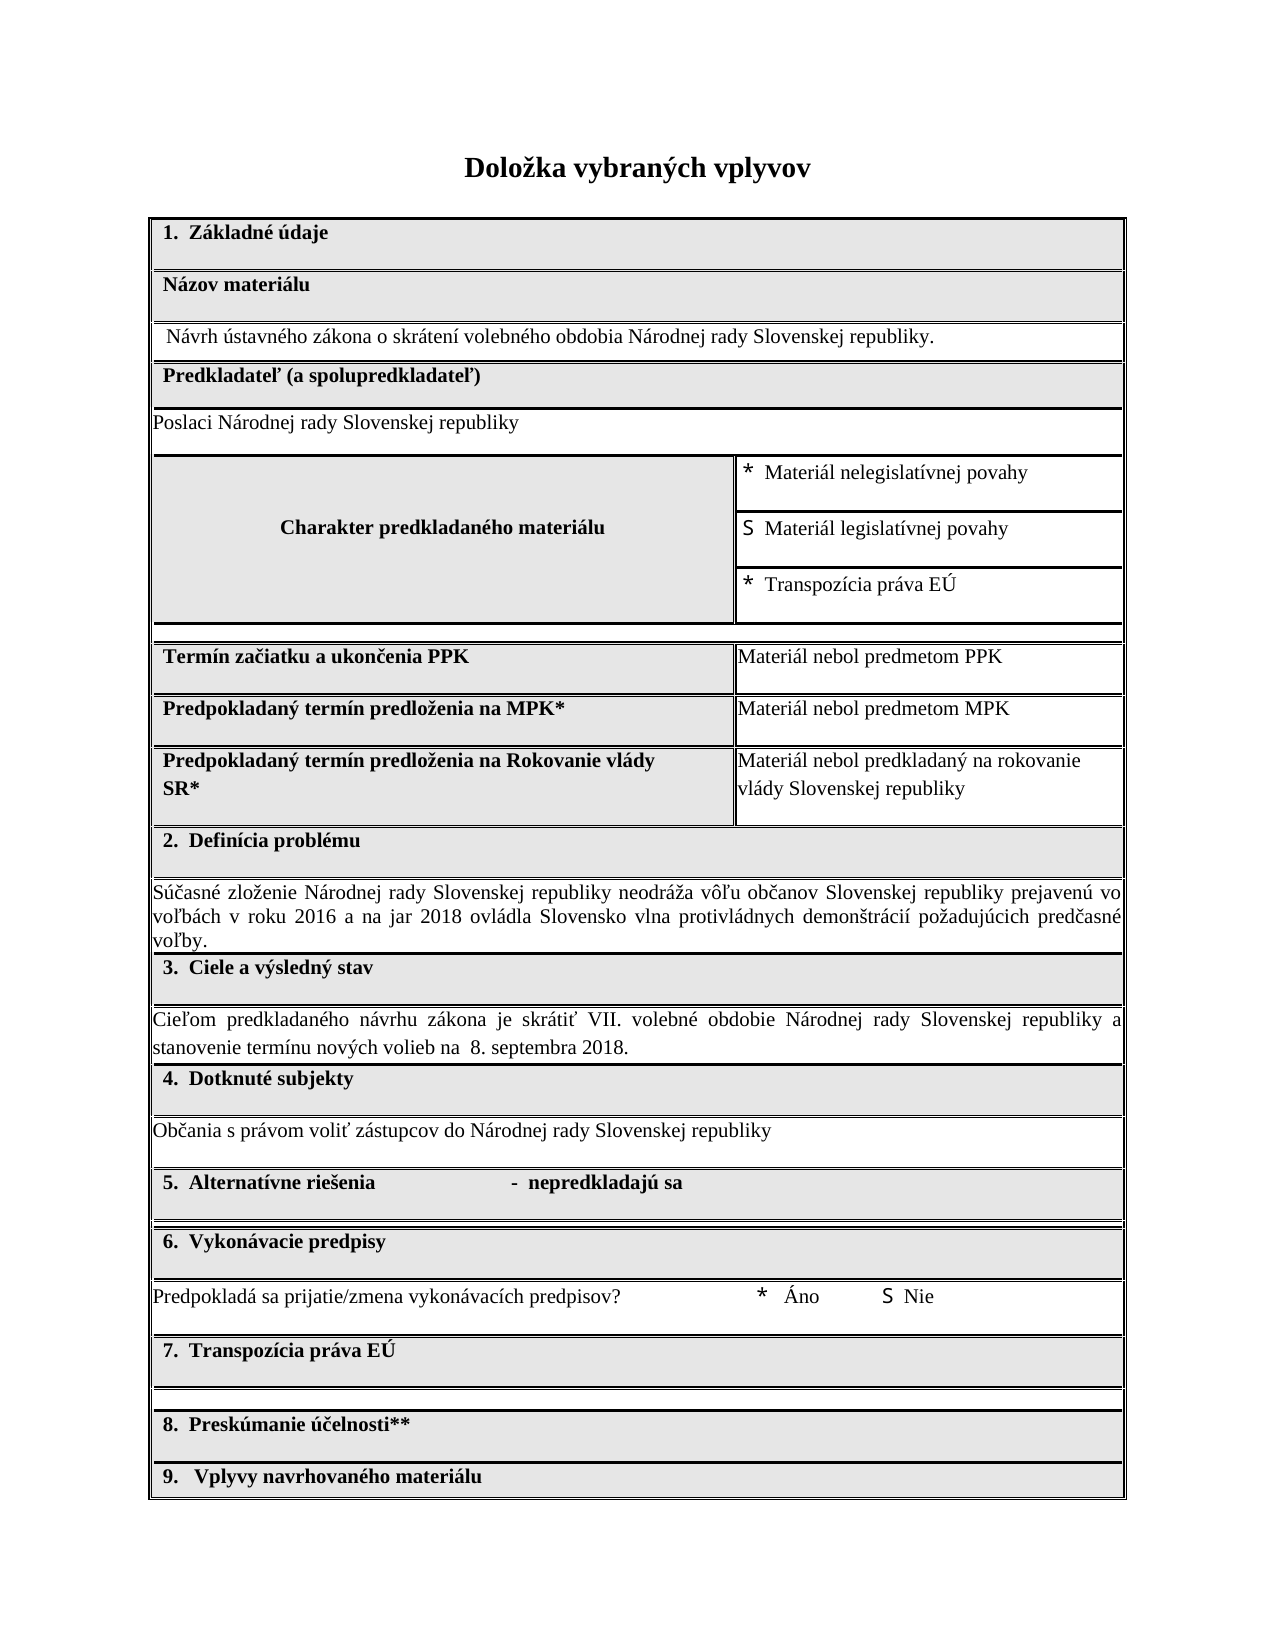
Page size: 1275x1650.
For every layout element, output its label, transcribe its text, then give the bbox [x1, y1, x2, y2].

table_cell Návrh ústavného zákona o skrátení volebného obdobia Národnej rady Slovenskej republiky. [150, 321, 1125, 360]
table_cell 6. Vykonávacie predpisy [152, 1226, 1124, 1278]
table_cell 4. Dotknuté subjekty [150, 1063, 1125, 1115]
table_cell S Materiál legislatívnej povahy [737, 510, 1123, 566]
table_cell 3. Ciele a výsledný stav [152, 952, 1123, 1004]
table_cell [150, 1219, 1125, 1226]
table_cell 5. Alternatívne riešenia - nepredkladajú sa [150, 1167, 1125, 1219]
table_cell Predkladateľ (a spolupredkladateľ) [152, 360, 1124, 407]
table_cell 8. Preskúmanie účelnosti** [152, 1409, 1123, 1461]
table_cell Predpokladaný termín predloženia na MPK* [152, 693, 733, 745]
text Doložka vybraných vplyvov [150, 150, 1125, 183]
table_cell Poslaci Národnej rady Slovenskej republiky [152, 407, 1123, 454]
table_cell [152, 622, 1123, 641]
table_cell Súčasné zloženie Národnej rady Slovenskej republiky neodráža vôľu občanov Slovenskej republiky prejavenú vo voľbách v roku 2016 a na jar 2018 ovládla Slovensko vlna protivládnych demonštrácií požadujúcich predčasné voľby. [150, 877, 1125, 952]
table_cell Charakter predkladaného materiálu [152, 454, 733, 622]
table_header 1. Základné údaje [152, 220, 1123, 269]
table_cell Predpokladá sa prijatie/zmena vykonávacích predpisov? * Áno S Nie [152, 1278, 1124, 1334]
table_cell Materiál nebol predmetom PPK [737, 641, 1124, 693]
table_cell [152, 1386, 1124, 1409]
table_cell 2. Definícia problému [150, 825, 1125, 877]
table_cell Cieľom predkladaného návrhu zákona je skrátiť VII. volebné obdobie Národnej rady Slovenskej republiky a stanovenie termínu nových volieb na 8. septembra 2018. [152, 1004, 1124, 1063]
table_cell Predpokladaný termín predloženia na Rokovanie vlády SR* [152, 745, 733, 825]
table_cell * Materiál nelegislatívnej povahy [737, 454, 1123, 510]
table_cell Občania s právom voliť zástupcov do Národnej rady Slovenskej republiky [150, 1115, 1125, 1167]
table_cell Názov materiálu [150, 269, 1125, 321]
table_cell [152, 1461, 1123, 1497]
table_cell Termín začiatku a ukončenia PPK [152, 641, 733, 693]
table_cell 7. Transpozícia práva EÚ [152, 1334, 1124, 1386]
table_cell Materiál nebol predkladaný na rokovanie vlády Slovenskej republiky [737, 745, 1124, 825]
table_cell Materiál nebol predmetom MPK [737, 693, 1124, 745]
table_cell * Transpozícia práva EÚ [737, 566, 1123, 622]
